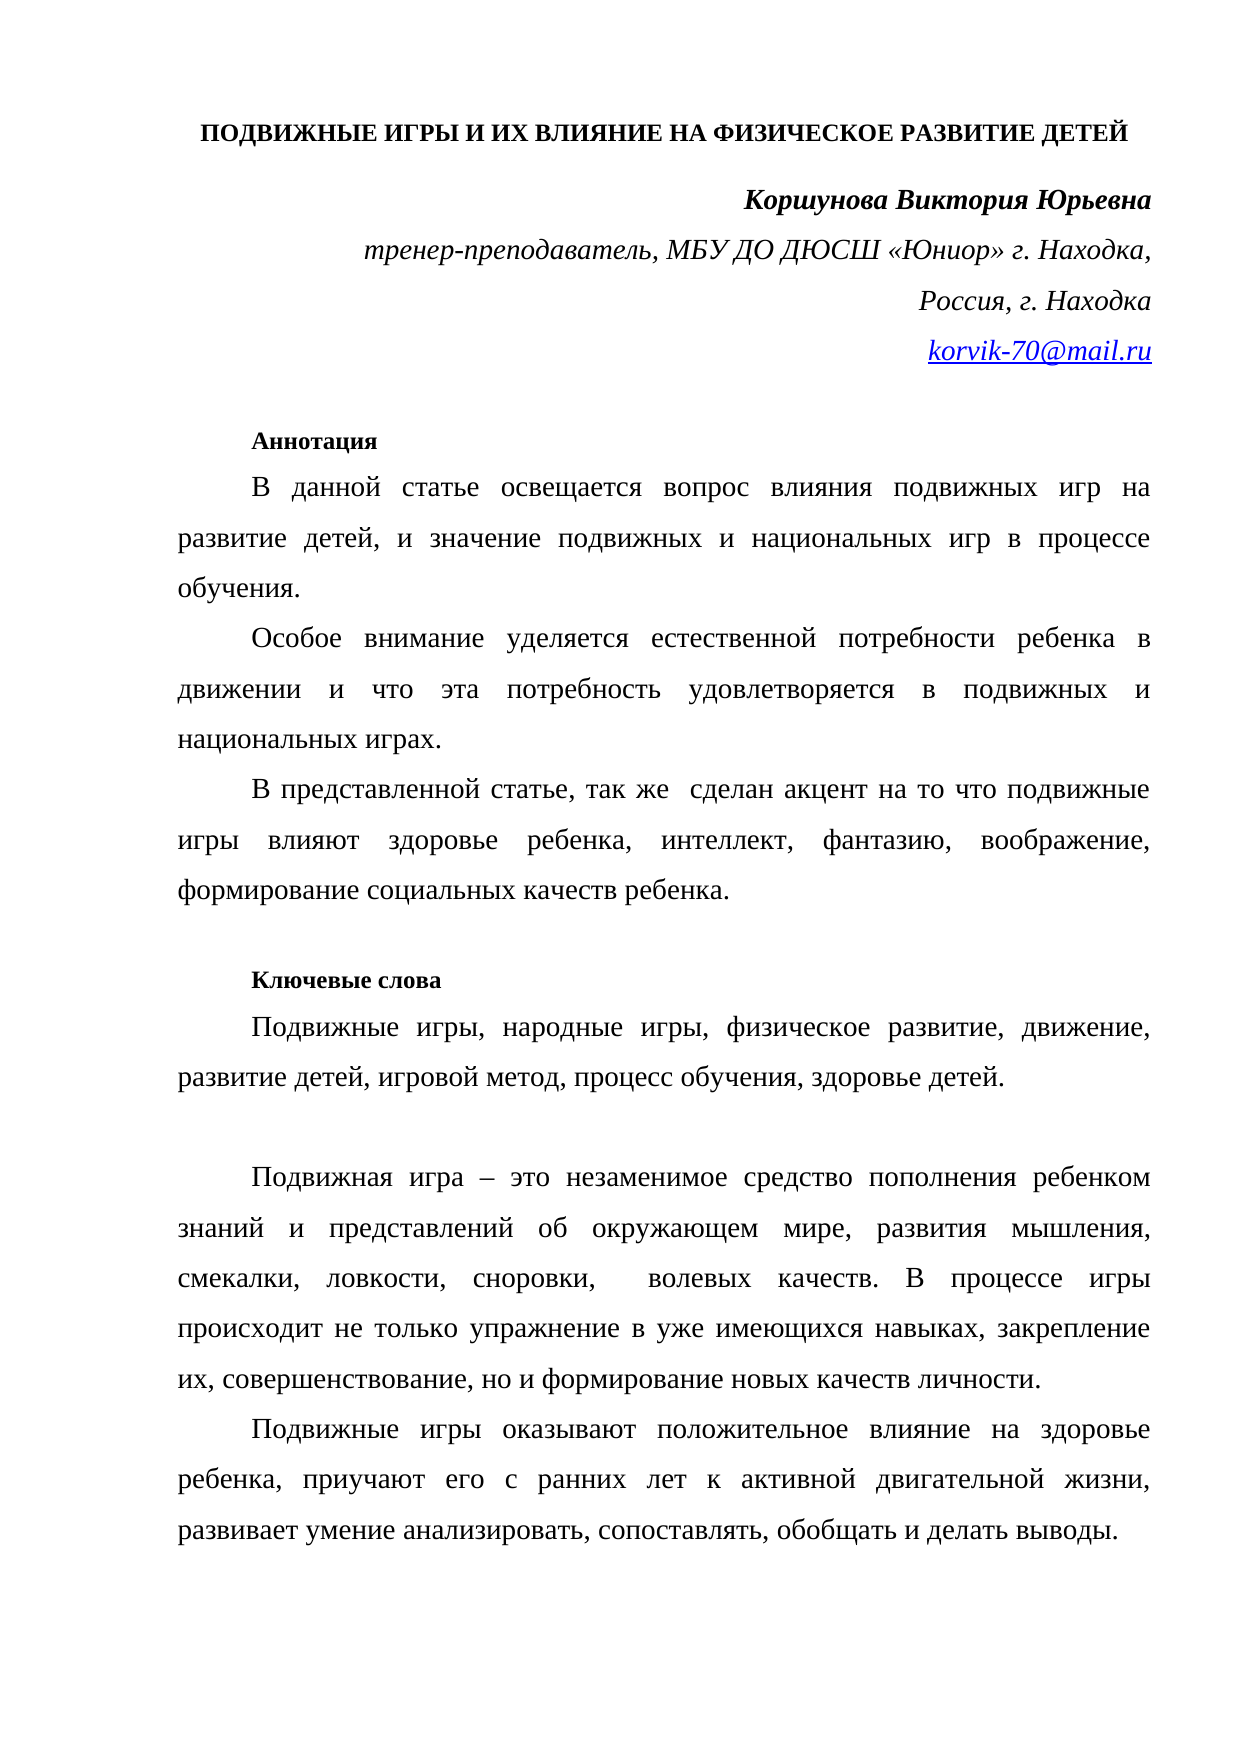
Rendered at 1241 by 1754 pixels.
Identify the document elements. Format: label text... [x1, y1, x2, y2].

text Подвижные игры, народные игры, физическое развитие, движение, развитие детей, игровой метод, процесс обучения, здоровье детей. [177, 1009, 1152, 1092]
text Россия, г. Находка [177, 283, 1152, 316]
text Аннотация [177, 426, 1152, 455]
text Подвижные игры оказывают положительное влияние на здоровье ребенка, приучают его с ранних лет к активной двигательной жизни, развивает умение анализировать, сопоставлять, обобщать и делать выводы. [177, 1411, 1152, 1545]
text ПОДВИЖНЫЕ ИГРЫ И ИХ ВЛИЯНИЕ НА ФИЗИЧЕСКОЕ РАЗВИТИЕ ДЕТЕЙ [177, 118, 1152, 147]
text korvik-70@mail.ru [177, 333, 1152, 367]
text Коршунова Виктория Юрьевна [177, 182, 1152, 216]
text тренер-преподаватель, МБУ ДО ДЮСШ «Юниор» г. Находка, [177, 232, 1152, 266]
text Ключевые слова [177, 966, 1152, 994]
text Подвижная игра – это незаменимое средство пополнения ребенком знаний и представлений об окружающем мире, развития мышления, смекалки, ловкости, сноровки, волевых качеств. В процессе игры происходит не только упражнение в уже имеющихся навыках, закрепление их, совершенствование, но и формирование новых качеств личности. [177, 1159, 1152, 1394]
text В представленной статье, так же сделан акцент на то что подвижные игры влияют здоровье ребенка, интеллект, фантазию, воображение, формирование социальных качеств ребенка. [177, 771, 1152, 906]
text Особое внимание уделяется естественной потребности ребенка в движении и что эта потребность удовлетворяется в подвижных и национальных играх. [177, 621, 1152, 755]
text В данной статье освещается вопрос влияния подвижных игр на развитие детей, и значение подвижных и национальных игр в процессе обучения. [177, 469, 1152, 604]
